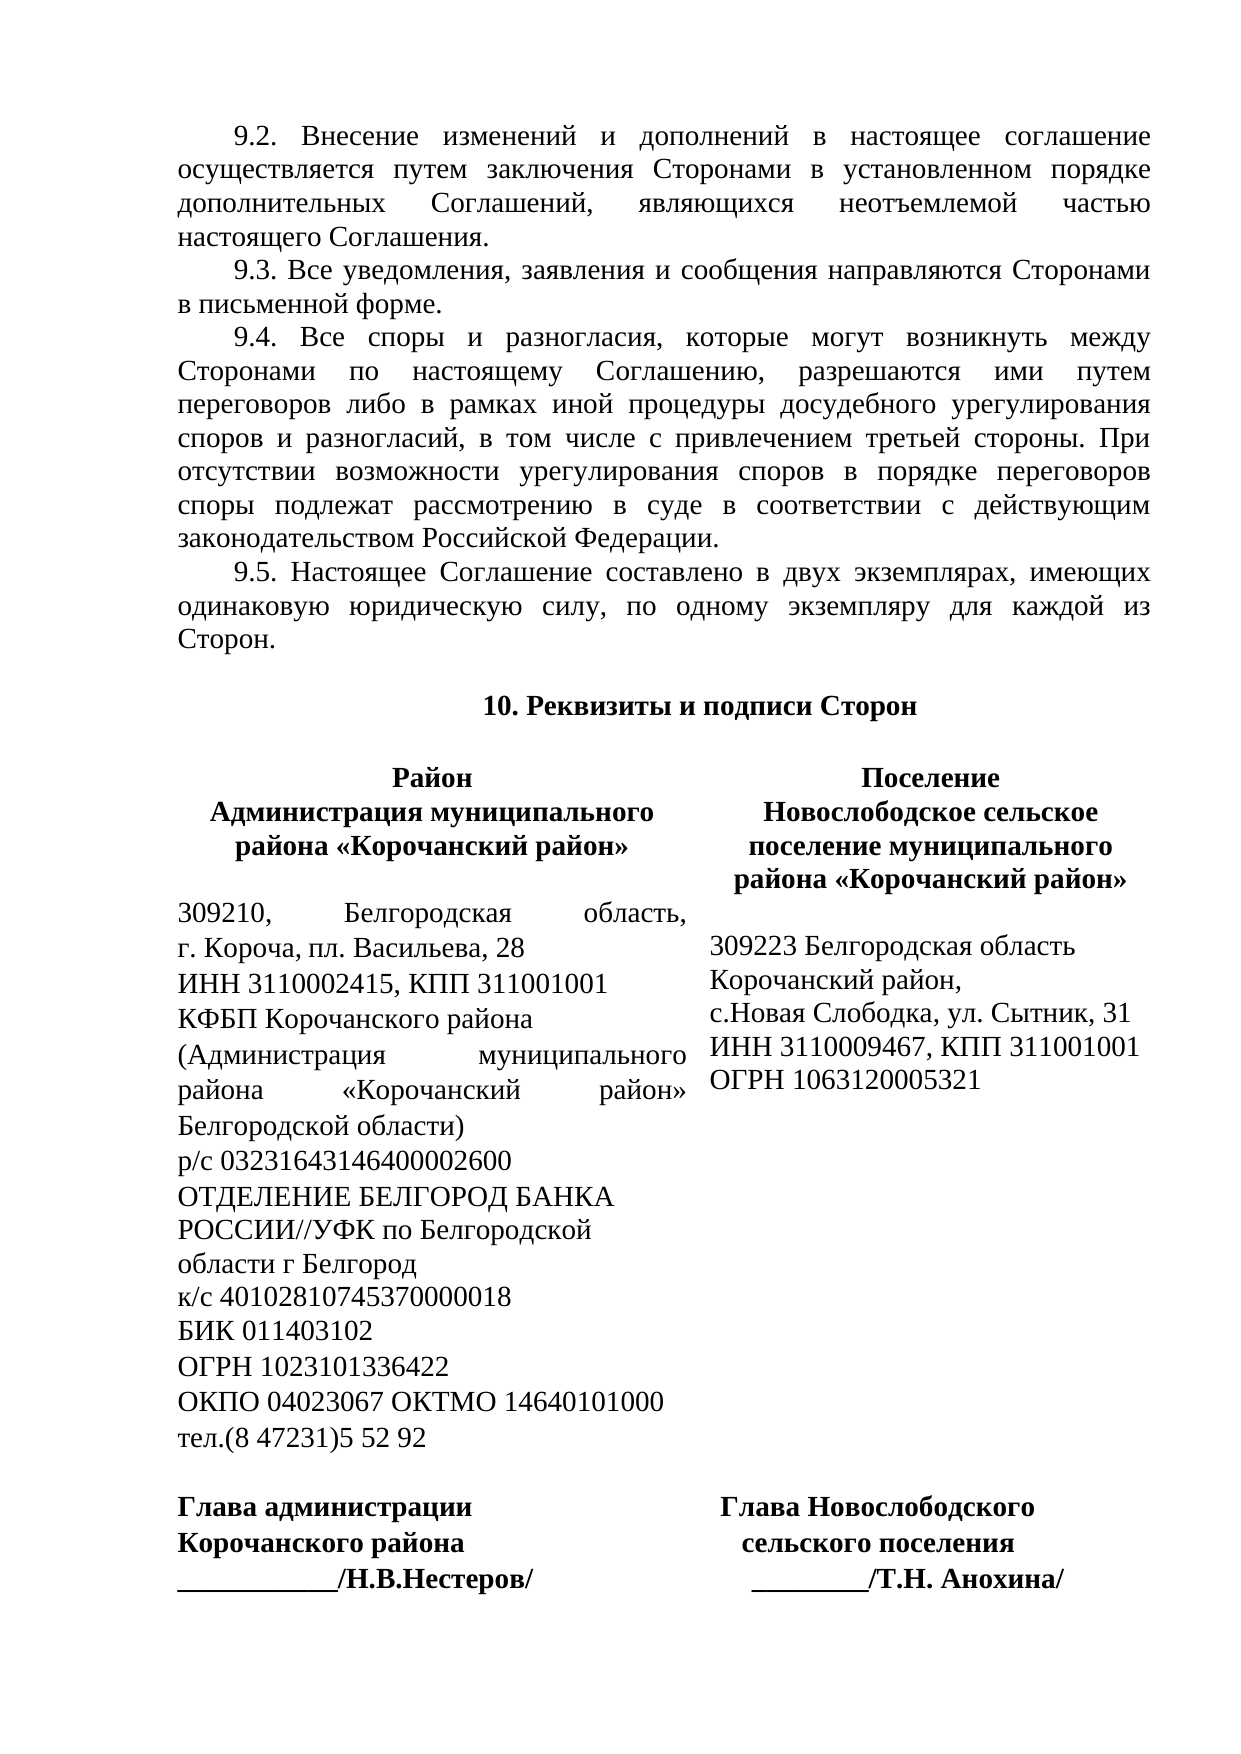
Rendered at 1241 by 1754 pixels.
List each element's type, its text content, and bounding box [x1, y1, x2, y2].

text 9.3. Все уведомления, заявления и сообщения направляются Сторонами в письменной форме. [177, 252, 1152, 319]
text 9.2. Внесение изменений и дополнений в настоящее соглашение осуществляется путем заключения Сторонами в установленном порядке дополнительных Соглашений, являющихся неотъемлемой частью настоящего Соглашения. [177, 118, 1152, 252]
table_header Поселение [698, 761, 1163, 794]
text 10. Реквизиты и подписи Сторон [177, 688, 1152, 722]
text ___________/Н.В.Нестеров/ ________/Т.Н. Анохина/ [177, 1561, 1152, 1594]
table_cell Новослободское сельское поселение муниципального района «Корочанский район» [698, 794, 1163, 895]
table_cell 309223 Белгородская область Корочанский район, с.Новая Слободка, ул. Сытник, 31 ИНН 3110009467, КПП 311001001 ОГРН 1063120005321 [698, 895, 1163, 1489]
table_cell 309210, Белгородская область, г. Короча, пл. Васильева, 28 ИНН 3110002415, КПП 311001001 КФБП Корочанского района (Администрация муниципального района «Корочанский район» Белгородской области) р/с 03231643146400002600 ОТДЕЛЕНИЕ БЕЛГОРОД БАНКА РОССИИ//УФК по Белгородской области г Белгород к/с 40102810745370000018 БИК 011403102 ОГРН 1023101336422 ОКПО 04023067 ОКТМО 14640101000 тел.(8 47231)5 52 92 [166, 895, 698, 1489]
text 9.4. Все споры и разногласия, которые могут возникнуть между Сторонами по настоящему Соглашению, разрешаются ими путем переговоров либо в рамках иной процедуры досудебного урегулирования споров и разногласий, в том числе с привлечением третьей стороны. При отсутствии возможности урегулирования споров в порядке переговоров споры подлежат рассмотрению в суде в соответствии с действующим законодательством Российской Федерации. [177, 319, 1152, 554]
text Корочанского района сельского поселения [177, 1525, 1152, 1558]
text Глава администрации Глава Новослободского [177, 1489, 1152, 1522]
table_header Район [166, 761, 698, 794]
text 9.5. Настоящее Соглашение составлено в двух экземплярах, имеющих одинаковую юридическую силу, по одному экземпляру для каждой из Сторон. [177, 554, 1152, 655]
table_cell Администрация муниципального района «Корочанский район» [166, 794, 698, 895]
